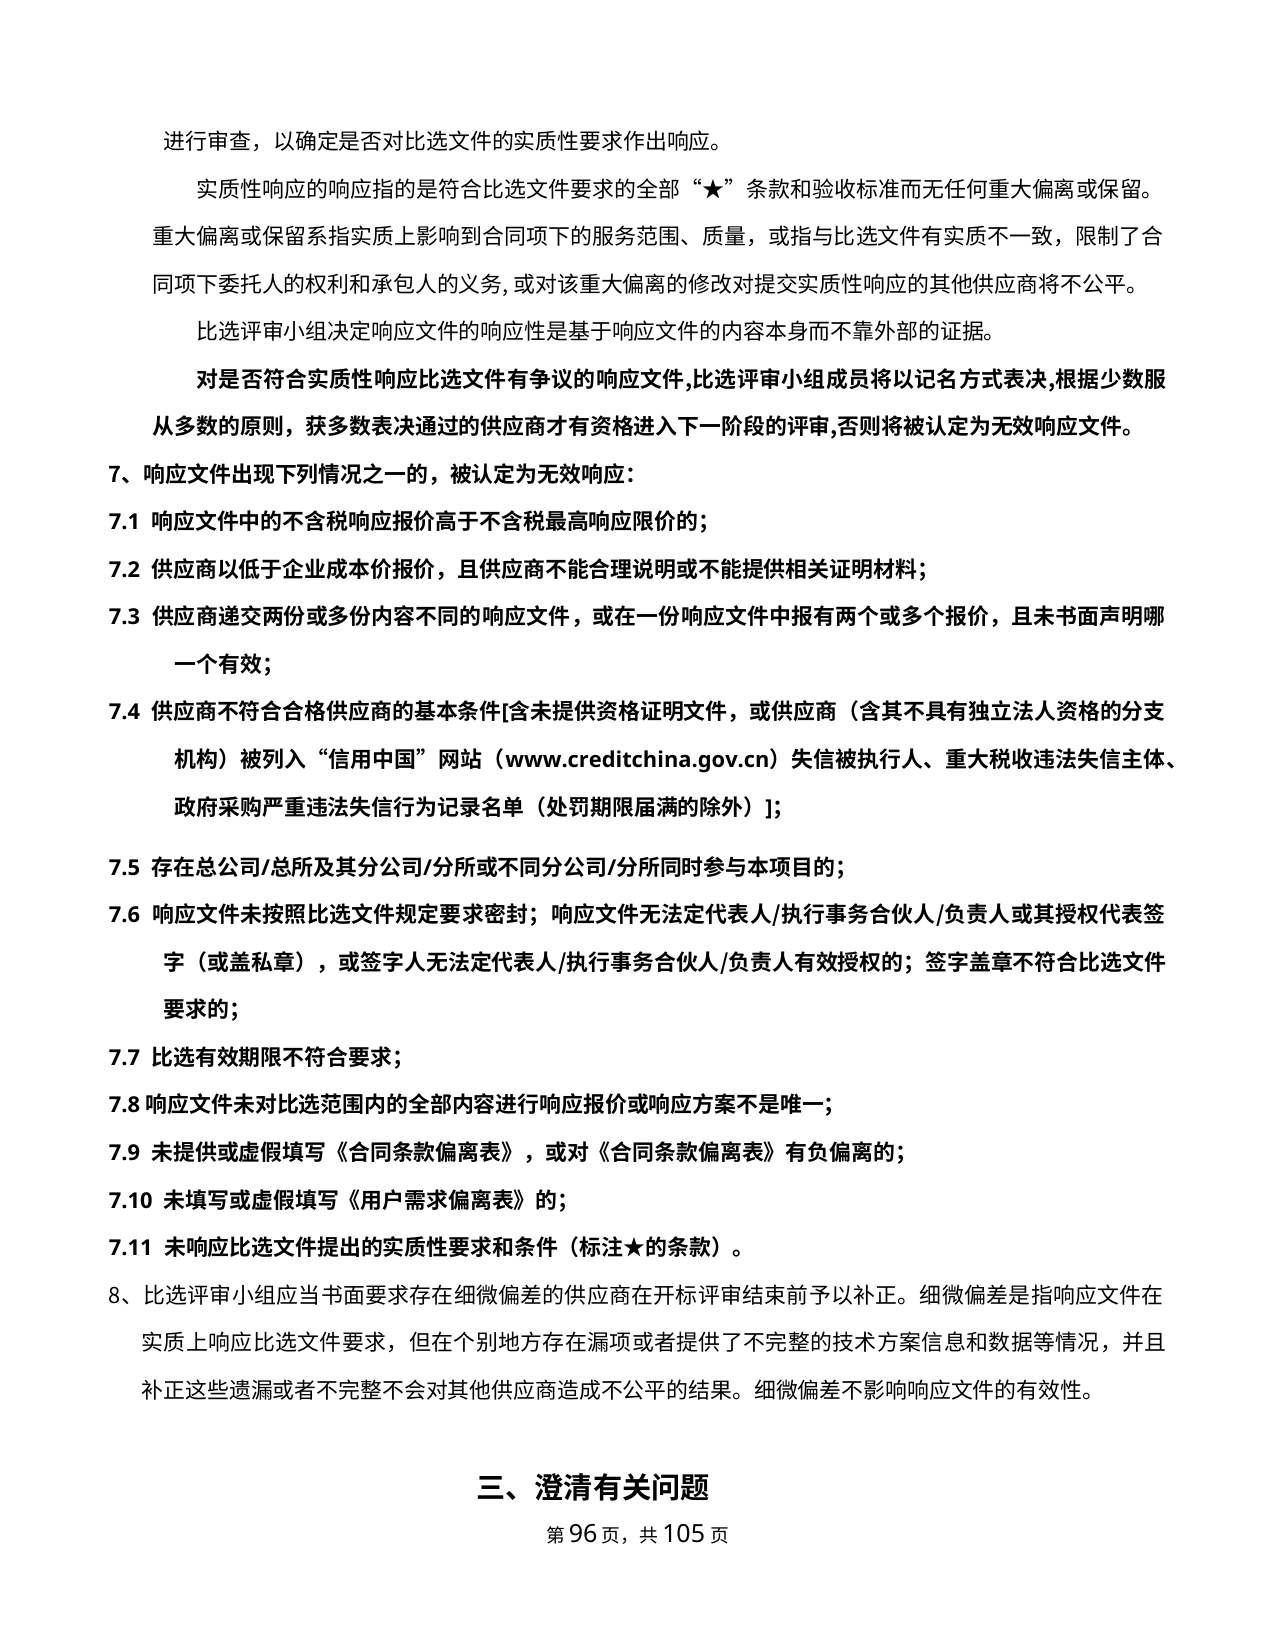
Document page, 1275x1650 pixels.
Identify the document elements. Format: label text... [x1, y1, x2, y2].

text 对是否符合实质性响应比选文件有争议的响应文件,比选评审小组成员将以记名方式表决,根据少数服从多数的原则，获多数表决通过的供应商才有资格进入下一阶段的评审,否则将被认定为无效响应文件。 [152, 362, 1166, 441]
text 三、澄清有关问题 [109, 1465, 1166, 1507]
text 7.11 未响应比选文件提出的实质性要求和条件（标注★的条款）。 [109, 1230, 1166, 1262]
text 7.7 比选有效期限不符合要求； [109, 1040, 1166, 1072]
text 比选评审小组决定响应文件的响应性是基于响应文件的内容本身而不靠外部的证据。 [109, 314, 1166, 346]
text 7.8 响应文件未对比选范围内的全部内容进行响应报价或响应方案不是唯一； [109, 1087, 1166, 1119]
text 8、比选评审小组应当书面要求存在细微偏差的供应商在开标评审结束前予以补正。细微偏差是指响应文件在实质上响应比选文件要求，但在个别地方存在漏项或者提供了不完整的技术方案信息和数据等情况，并且补正这些遗漏或者不完整不会对其他供应商造成不公平的结果。细微偏差不影响响应文件的有效性。 [109, 1278, 1166, 1404]
text 实质性响应的响应指的是符合比选文件要求的全部“★”条款和验收标准而无任何重大偏离或保留。重大偏离或保留系指实质上影响到合同项下的服务范围、质量，或指与比选文件有实质不一致，限制了合同项下委托人的权利和承包人的义务, 或对该重大偏离的修改对提交实质性响应的其他供应商将不公平。 [152, 172, 1166, 298]
text 7.2 供应商以低于企业成本价报价，且供应商不能合理说明或不能提供相关证明材料； [109, 552, 1166, 583]
text 7.6 响应文件未按照比选文件规定要求密封；响应文件无法定代表人/执行事务合伙人/负责人或其授权代表签字（或盖私章），或签字人无法定代表人/执行事务合伙人/负责人有效授权的；签字盖章不符合比选文件要求的； [109, 897, 1166, 1024]
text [109, 124, 1166, 156]
text 7、响应文件出现下列情况之一的，被认定为无效响应： [109, 457, 1166, 488]
text 7.4 供应商不符合合格供应商的基本条件[含未提供资格证明文件，或供应商（含其不具有独立法人资格的分支机构）被列入“信用中国”网站（www.creditchina.gov.cn）失信被执行人、重大税收违法失信主体、政府采购严重违法失信行为记录名单（处罚期限届满的除外）]； [109, 694, 1166, 821]
text 7.10 未填写或虚假填写《用户需求偏离表》的； [109, 1183, 1166, 1214]
text 7.1 响应文件中的不含税响应报价高于不含税最高响应限价的； [109, 504, 1166, 536]
text 7.9 未提供或虚假填写《合同条款偏离表》，或对《合同条款偏离表》有负偏离的； [109, 1135, 1166, 1167]
text 7.3 供应商递交两份或多份内容不同的响应文件，或在一份响应文件中报有两个或多个报价，且未书面声明哪一个有效； [109, 599, 1166, 678]
subtitle 7.5 存在总公司/总所及其分公司/分所或不同分公司/分所同时参与本项目的； [109, 850, 1166, 881]
